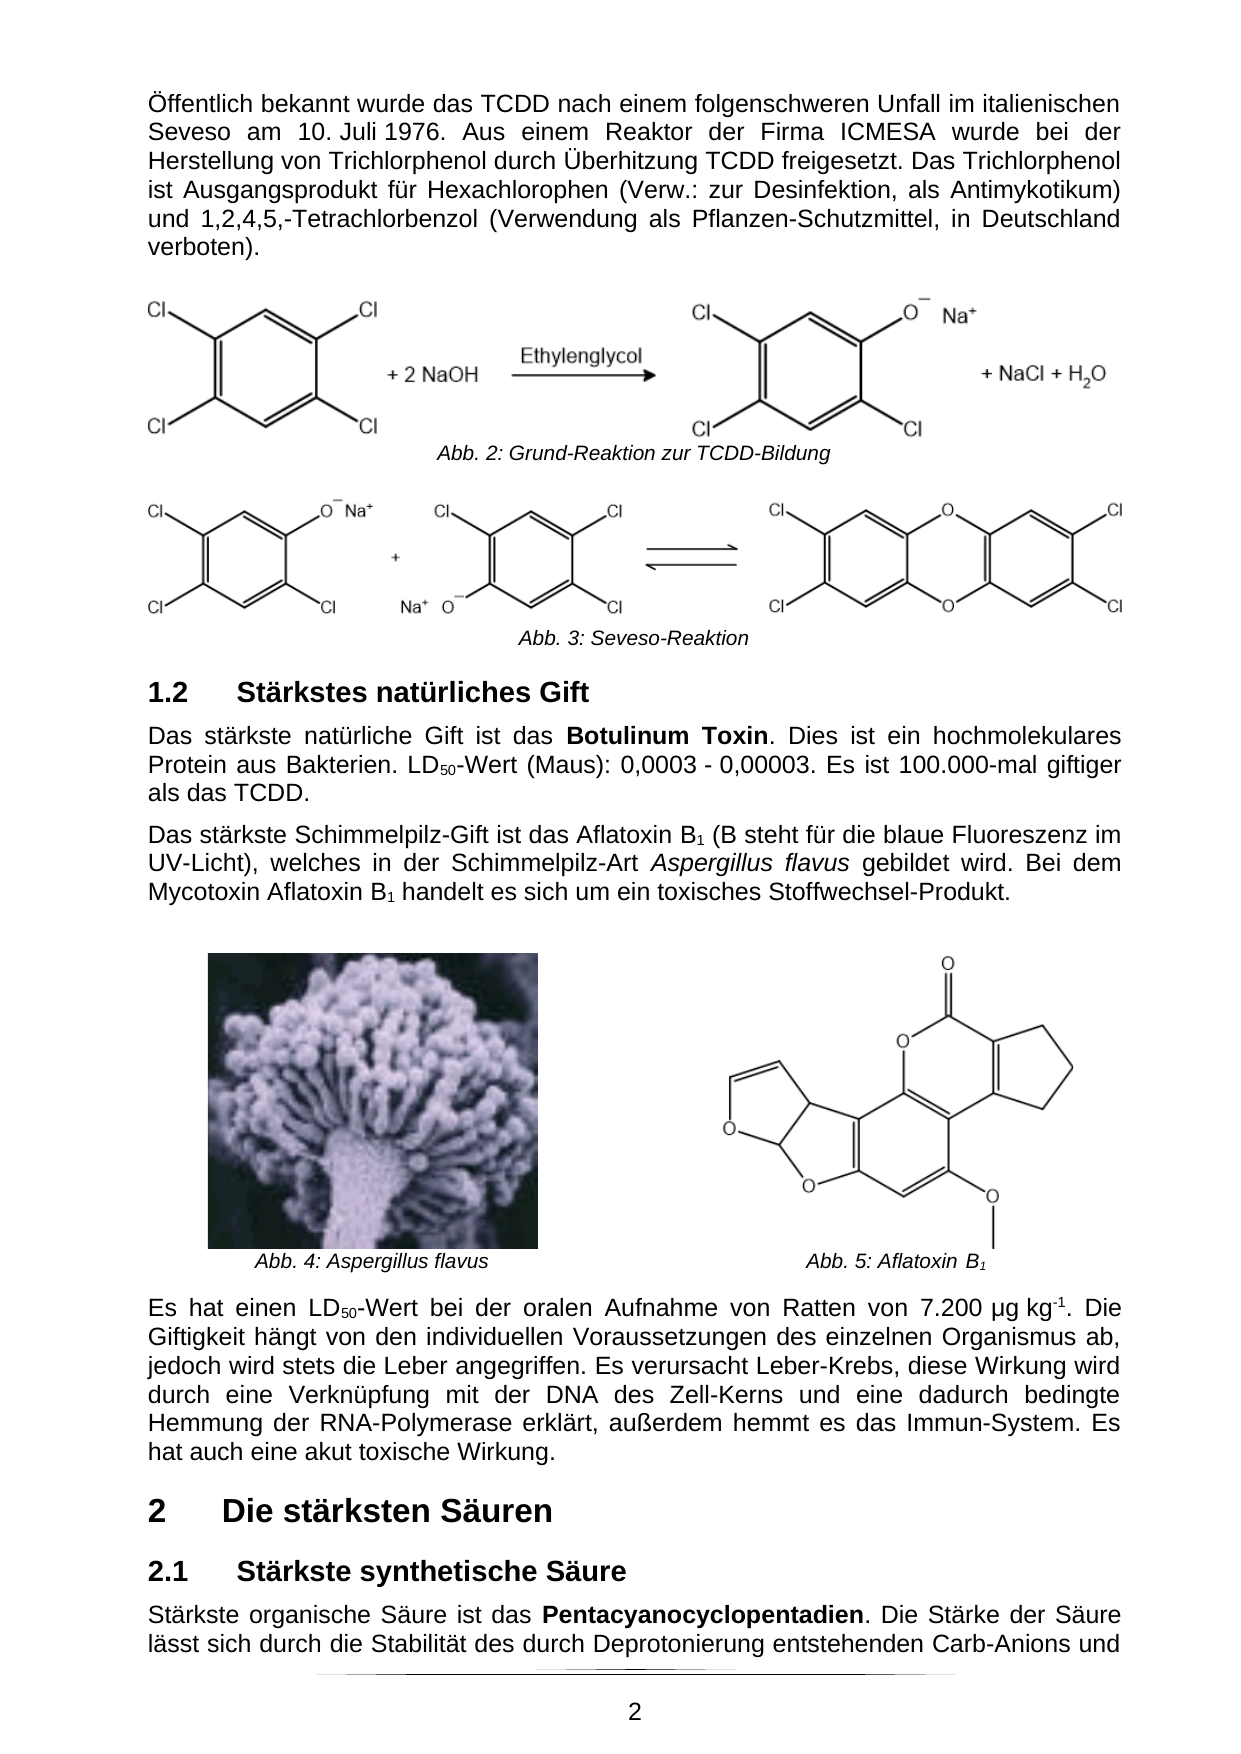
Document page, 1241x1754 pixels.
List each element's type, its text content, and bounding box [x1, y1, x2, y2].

picture [147, 286, 1123, 441]
subtitle Stärkstes natürliches Gift [148, 675, 1122, 708]
text Das stärkste natürliche Gift ist das Botulinum Toxin. Dies ist ein hochmolekulares Protein aus Bakterien. LD50-Wert (Maus): 0,0003 - 0,00003. Es ist 100.000-mal giftiger als das TCDD. [148, 721, 1122, 807]
subtitle Die stärksten Säuren [148, 1491, 1122, 1529]
picture [720, 953, 1074, 1249]
text Öffentlich bekannt wurde das TCDD nach einem folgenschweren Unfall im italienischen Seveso am 10. Juli 1976. Aus einem Reaktor der Firma ICMESA wurde bei der Herstellung von Trichlorphenol durch Überhitzung TCDD freigesetzt. Das Trichlorphenol ist Ausgangsprodukt für Hexachlorophen (Verw.: zur Desinfektion, als Antimykotikum) und 1,2,4,5,-Tetrachlorbenzol (Verwendung als Pflanzen-Schutzmittel, in Deutschland verboten). [148, 89, 1122, 261]
text Das stärkste Schimmelpilz-Gift ist das Aflatoxin B1 (B steht für die blaue Fluoreszenz im UV-Licht), welches in der Schimmelpilz-Art Aspergillus flavus gebildet wird. Bei dem Mycotoxin Aflatoxin B1 handelt es sich um ein toxisches Stoffwechsel-Produkt. [148, 819, 1122, 906]
picture [207, 953, 538, 1249]
subtitle Stärkste synthetische Säure [148, 1554, 1122, 1588]
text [148, 1600, 1122, 1658]
text Es hat einen LD50-Wert bei der oralen Aufnahme von Ratten von 7.200 μg kg-1. Die Giftigkeit hängt von den individuellen Voraussetzungen des einzelnen Organismus ab, jedoch wird stets die Leber angegriffen. Es verursacht Leber-Krebs, diese Wirkung wird durch eine Verknüpfung mit der DNA des Zell-Kerns und eine dadurch bedingte Hemmung der RNA-Polymerase erklärt, außerdem hemmt es das Immun-System. Es hat auch eine akut toxische Wirkung. [148, 1293, 1122, 1466]
picture [147, 489, 1123, 626]
